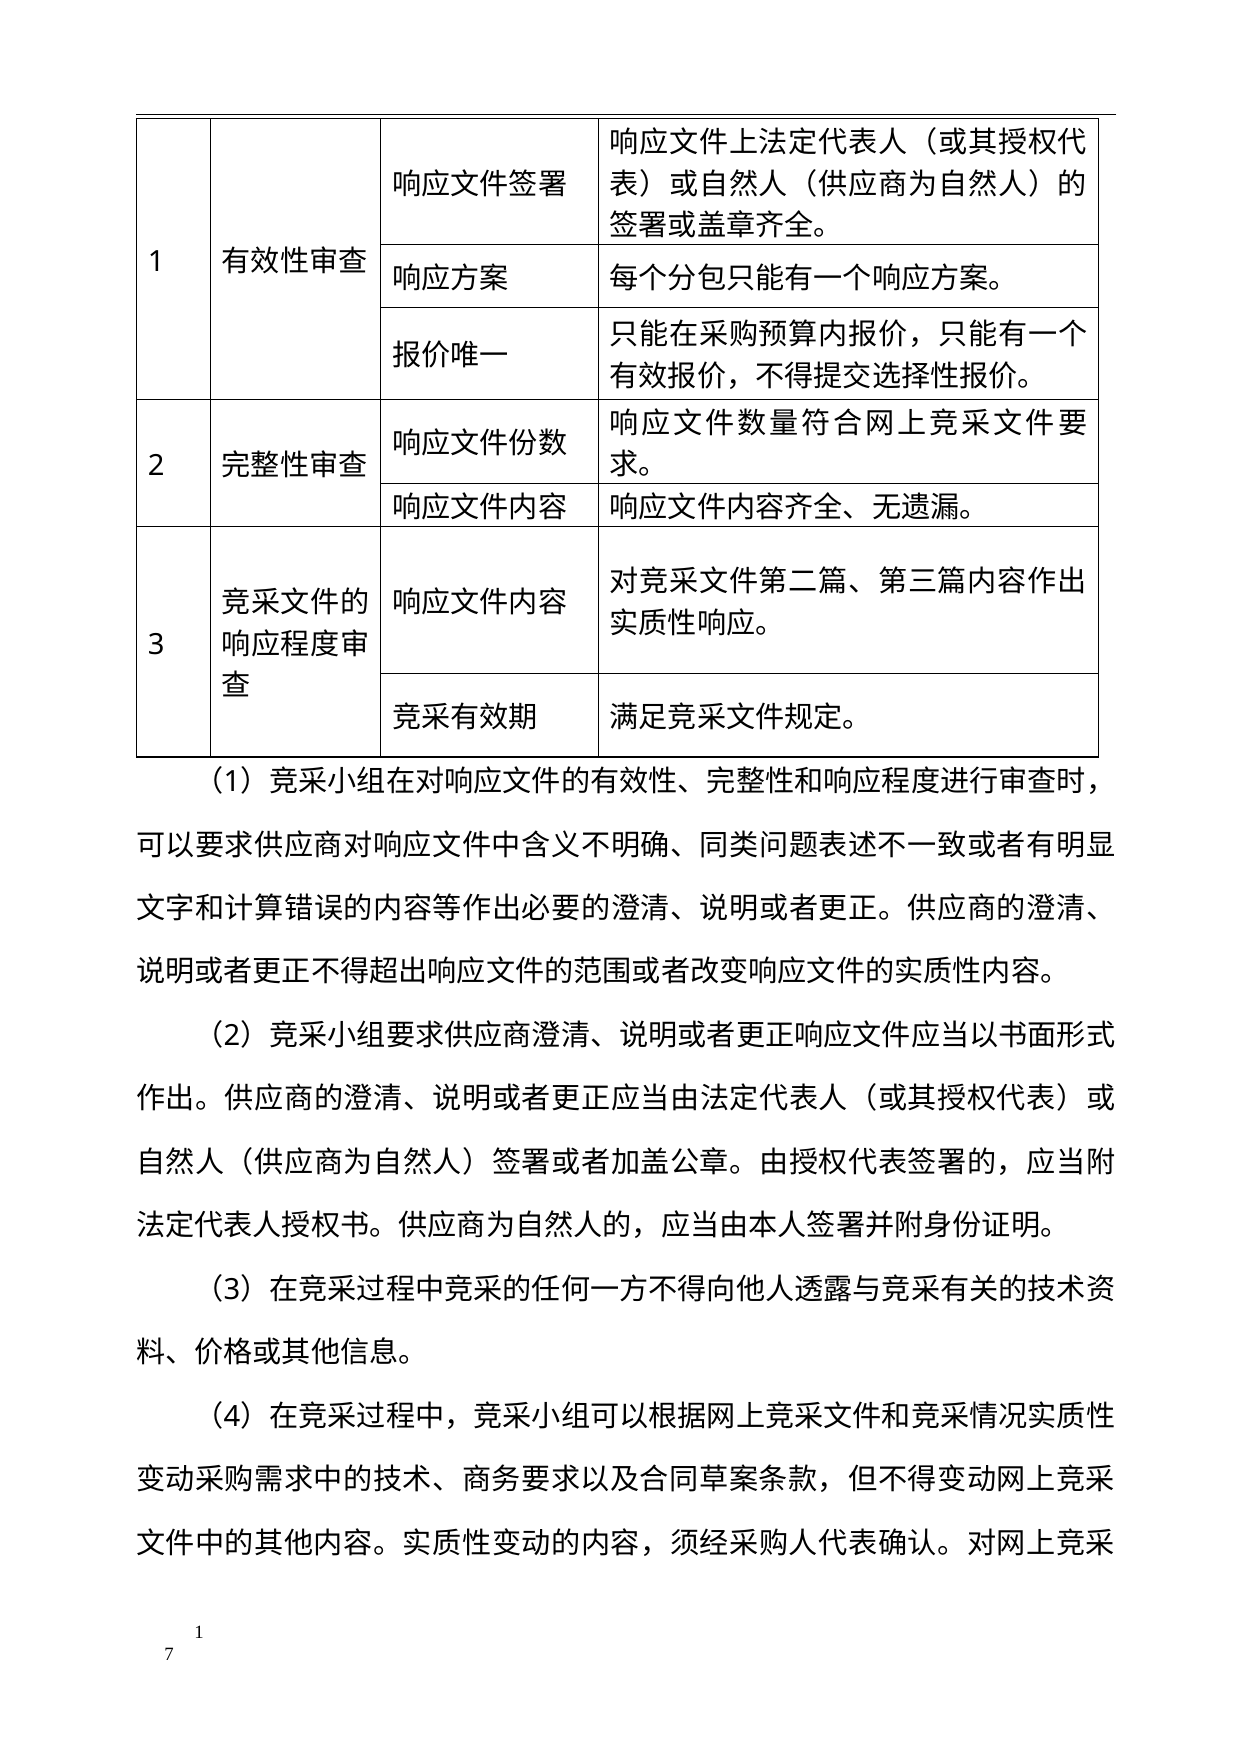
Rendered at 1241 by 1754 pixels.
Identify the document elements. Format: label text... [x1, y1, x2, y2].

text （3）在竞采过程中竞采的任何一方不得向他人透露与竞采有关的技术资料、价格或其他信息。 [136, 1265, 1116, 1371]
table_cell 响应文件份数 [381, 400, 598, 483]
table_cell 竞采文件的响应程度审查 [211, 527, 380, 756]
table_cell 响应文件上法定代表人（或其授权代表）或自然人（供应商为自然人）的签署或盖章齐全。 [599, 119, 1098, 244]
table_cell 响应文件内容 [381, 527, 598, 672]
table_cell 响应文件数量符合网上竞采文件要求。 [599, 400, 1098, 483]
table_cell 对竞采文件第二篇、第三篇内容作出实质性响应。 [599, 527, 1098, 672]
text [136, 1392, 1116, 1561]
text （1）竞采小组在对响应文件的有效性、完整性和响应程度进行审查时，可以要求供应商对响应文件中含义不明确、同类问题表述不一致或者有明显文字和计算错误的内容等作出必要的澄清、说明或者更正。供应商的澄清、说明或者更正不得超出响应文件的范围或者改变响应文件的实质性内容。 [136, 757, 1116, 990]
table_cell 竞采有效期 [381, 674, 598, 756]
table_cell 只能在采购预算内报价，只能有一个有效报价，不得提交选择性报价。 [599, 308, 1098, 399]
table_cell 1 [137, 119, 210, 399]
table_cell 响应文件内容齐全、无遗漏。 [599, 484, 1098, 526]
table_cell 响应方案 [381, 245, 598, 307]
table_cell 2 [137, 400, 210, 526]
table_cell 每个分包只能有一个响应方案。 [599, 245, 1098, 307]
table_cell 有效性审查 [211, 119, 380, 399]
table_cell 完整性审查 [211, 400, 380, 526]
table_cell 满足竞采文件规定。 [599, 674, 1098, 756]
text （2）竞采小组要求供应商澄清、说明或者更正响应文件应当以书面形式作出。供应商的澄清、说明或者更正应当由法定代表人（或其授权代表）或自然人（供应商为自然人）签署或者加盖公章。由授权代表签署的，应当附法定代表人授权书。供应商为自然人的，应当由本人签署并附身份证明。 [136, 1011, 1116, 1244]
table_cell 3 [137, 527, 210, 756]
table_cell 响应文件签署 [381, 119, 598, 244]
table_cell 报价唯一 [381, 308, 598, 399]
table_cell 响应文件内容 [381, 484, 598, 526]
